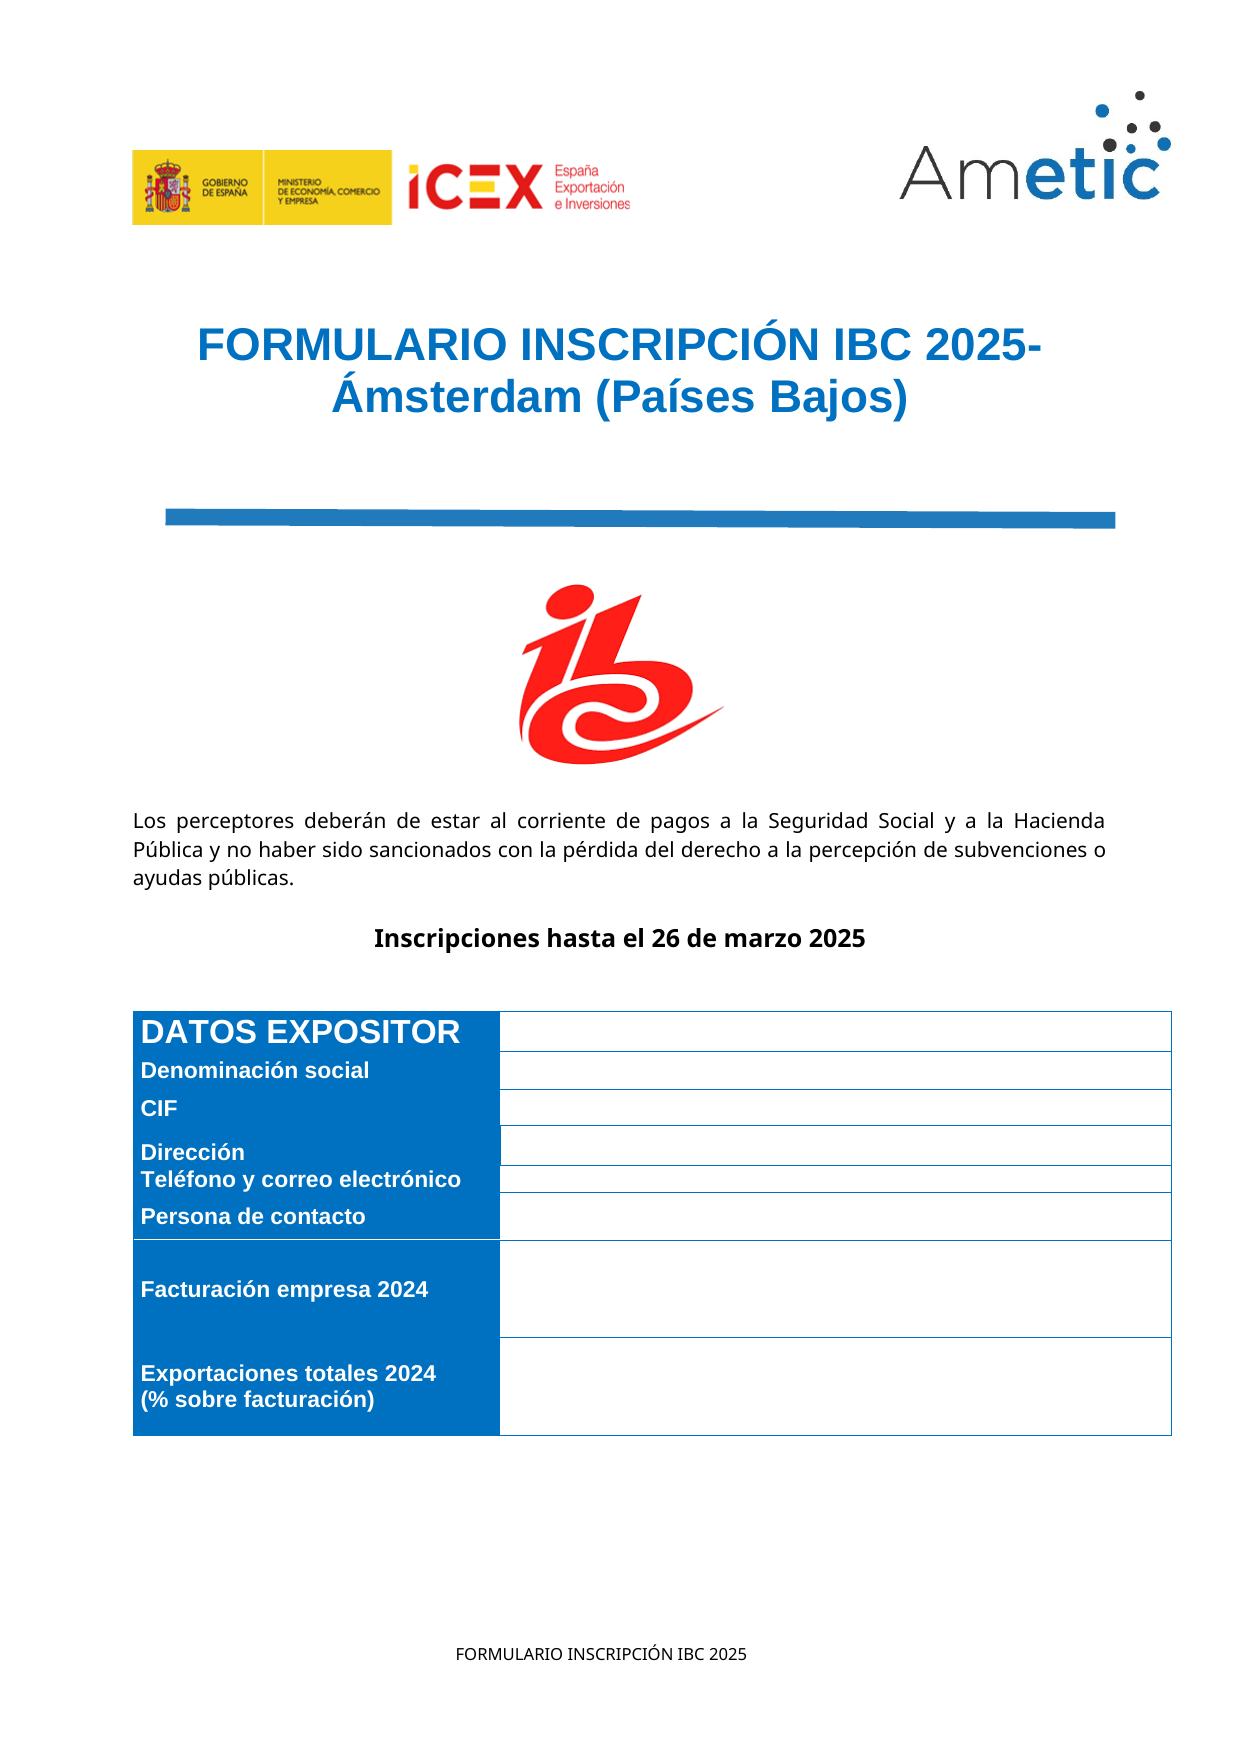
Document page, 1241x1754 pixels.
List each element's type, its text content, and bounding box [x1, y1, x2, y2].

table_cell Dirección [134, 1126, 499, 1165]
table_cell Teléfono y correo electrónico [134, 1166, 500, 1192]
table_cell [500, 1166, 1171, 1192]
table_header [500, 1012, 1171, 1051]
table_cell Denominación social [134, 1052, 500, 1089]
picture [132, 150, 630, 225]
table_cell [500, 1193, 1171, 1239]
title FORMULARIO INSCRIPCIÓN IBC 2025- Ámsterdam (Países Bajos) [133, 317, 1108, 423]
picture [490, 577, 751, 773]
table_cell [500, 1338, 1171, 1435]
table_cell Exportaciones totales 2024 (% sobre facturación) [134, 1338, 500, 1435]
picture [886, 78, 1179, 200]
title Inscripciones hasta el 26 de marzo 2025 [133, 920, 1108, 954]
text Los perceptores deberán de estar al corriente de pagos a la Seguridad Social y a la Hacienda Pública y no haber sido sancionados con la pérdida del derecho a la percepción de subvenciones o ayudas públicas. [133, 807, 1108, 892]
table_header DATOS EXPOSITOR [134, 1012, 500, 1051]
table_cell Persona de contacto [134, 1193, 500, 1239]
table_cell [501, 1126, 1171, 1165]
table_cell CIF [134, 1090, 500, 1125]
table_cell [500, 1052, 1171, 1089]
table_cell [500, 1241, 1171, 1337]
table_cell [500, 1090, 1171, 1125]
table_cell Facturación empresa 2024 [134, 1241, 500, 1337]
